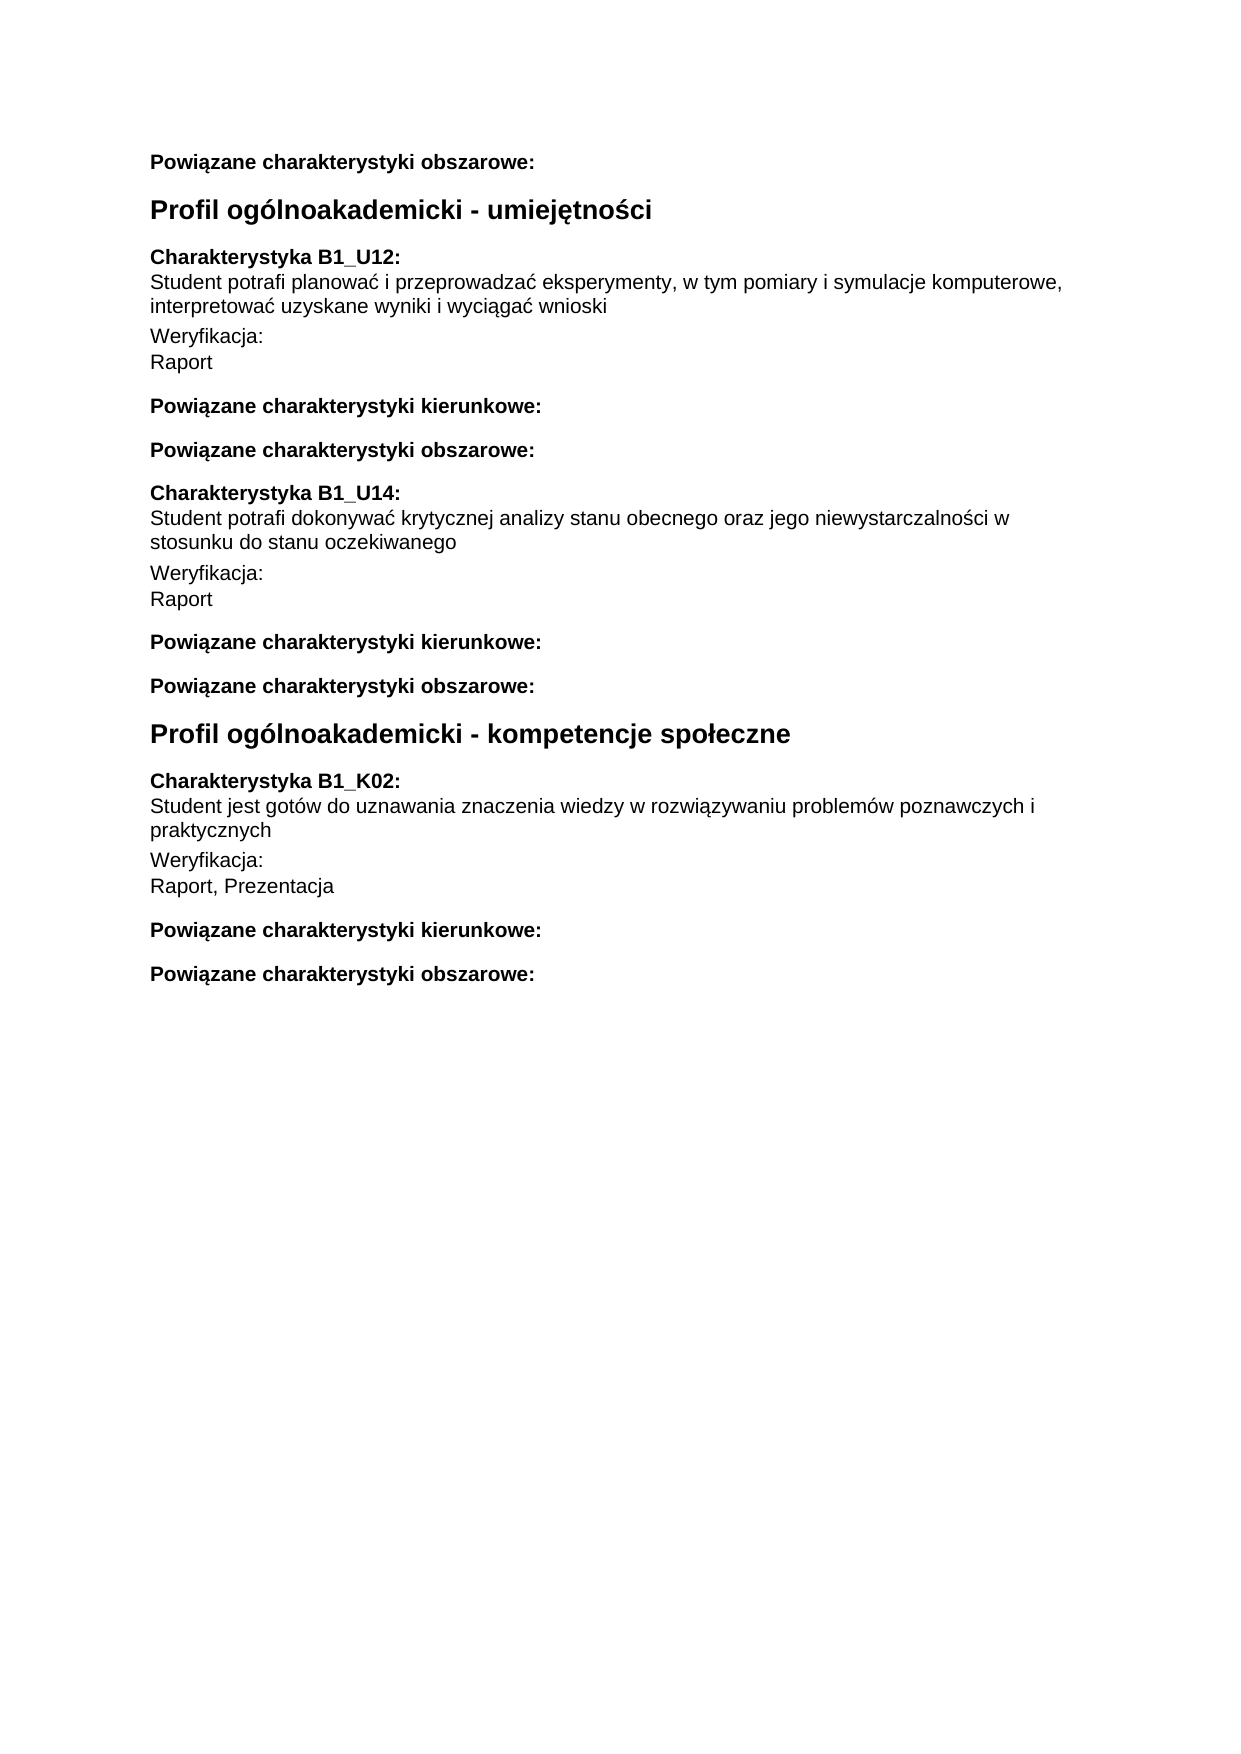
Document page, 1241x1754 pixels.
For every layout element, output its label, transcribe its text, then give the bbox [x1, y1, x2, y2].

text Charakterystyka B1_U14: [150, 481, 1090, 505]
text Student potrafi planować i przeprowadzać eksperymenty, w tym pomiary i symulacje komputerowe, interpretować uzyskane wyniki i wyciągać wnioski [150, 270, 1090, 318]
text Weryfikacja: [150, 560, 1090, 584]
text Raport, Prezentacja [150, 874, 1090, 898]
subtitle Profil ogólnoakademicki - kompetencje społeczne [150, 718, 1090, 749]
text Powiązane charakterystyki obszarowe: [150, 961, 1090, 985]
subtitle Profil ogólnoakademicki - umiejętności [150, 194, 1090, 225]
text Powiązane charakterystyki obszarowe: [150, 437, 1090, 461]
text Raport [150, 586, 1090, 610]
text Powiązane charakterystyki kierunkowe: [150, 394, 1090, 418]
text Weryfikacja: [150, 324, 1090, 348]
text Student potrafi dokonywać krytycznej analizy stanu obecnego oraz jego niewystarczalności w stosunku do stanu oczekiwanego [150, 506, 1090, 554]
text Powiązane charakterystyki kierunkowe: [150, 630, 1090, 654]
text Student jest gotów do uznawania znaczenia wiedzy w rozwiązywaniu problemów poznawczych i praktycznych [150, 794, 1090, 842]
text Powiązane charakterystyki kierunkowe: [150, 918, 1090, 942]
text Weryfikacja: [150, 848, 1090, 872]
text Charakterystyka B1_U12: [150, 245, 1090, 269]
text Powiązane charakterystyki obszarowe: [150, 150, 1090, 174]
text Charakterystyka B1_K02: [150, 769, 1090, 793]
text Raport [150, 350, 1090, 374]
text Powiązane charakterystyki obszarowe: [150, 674, 1090, 698]
